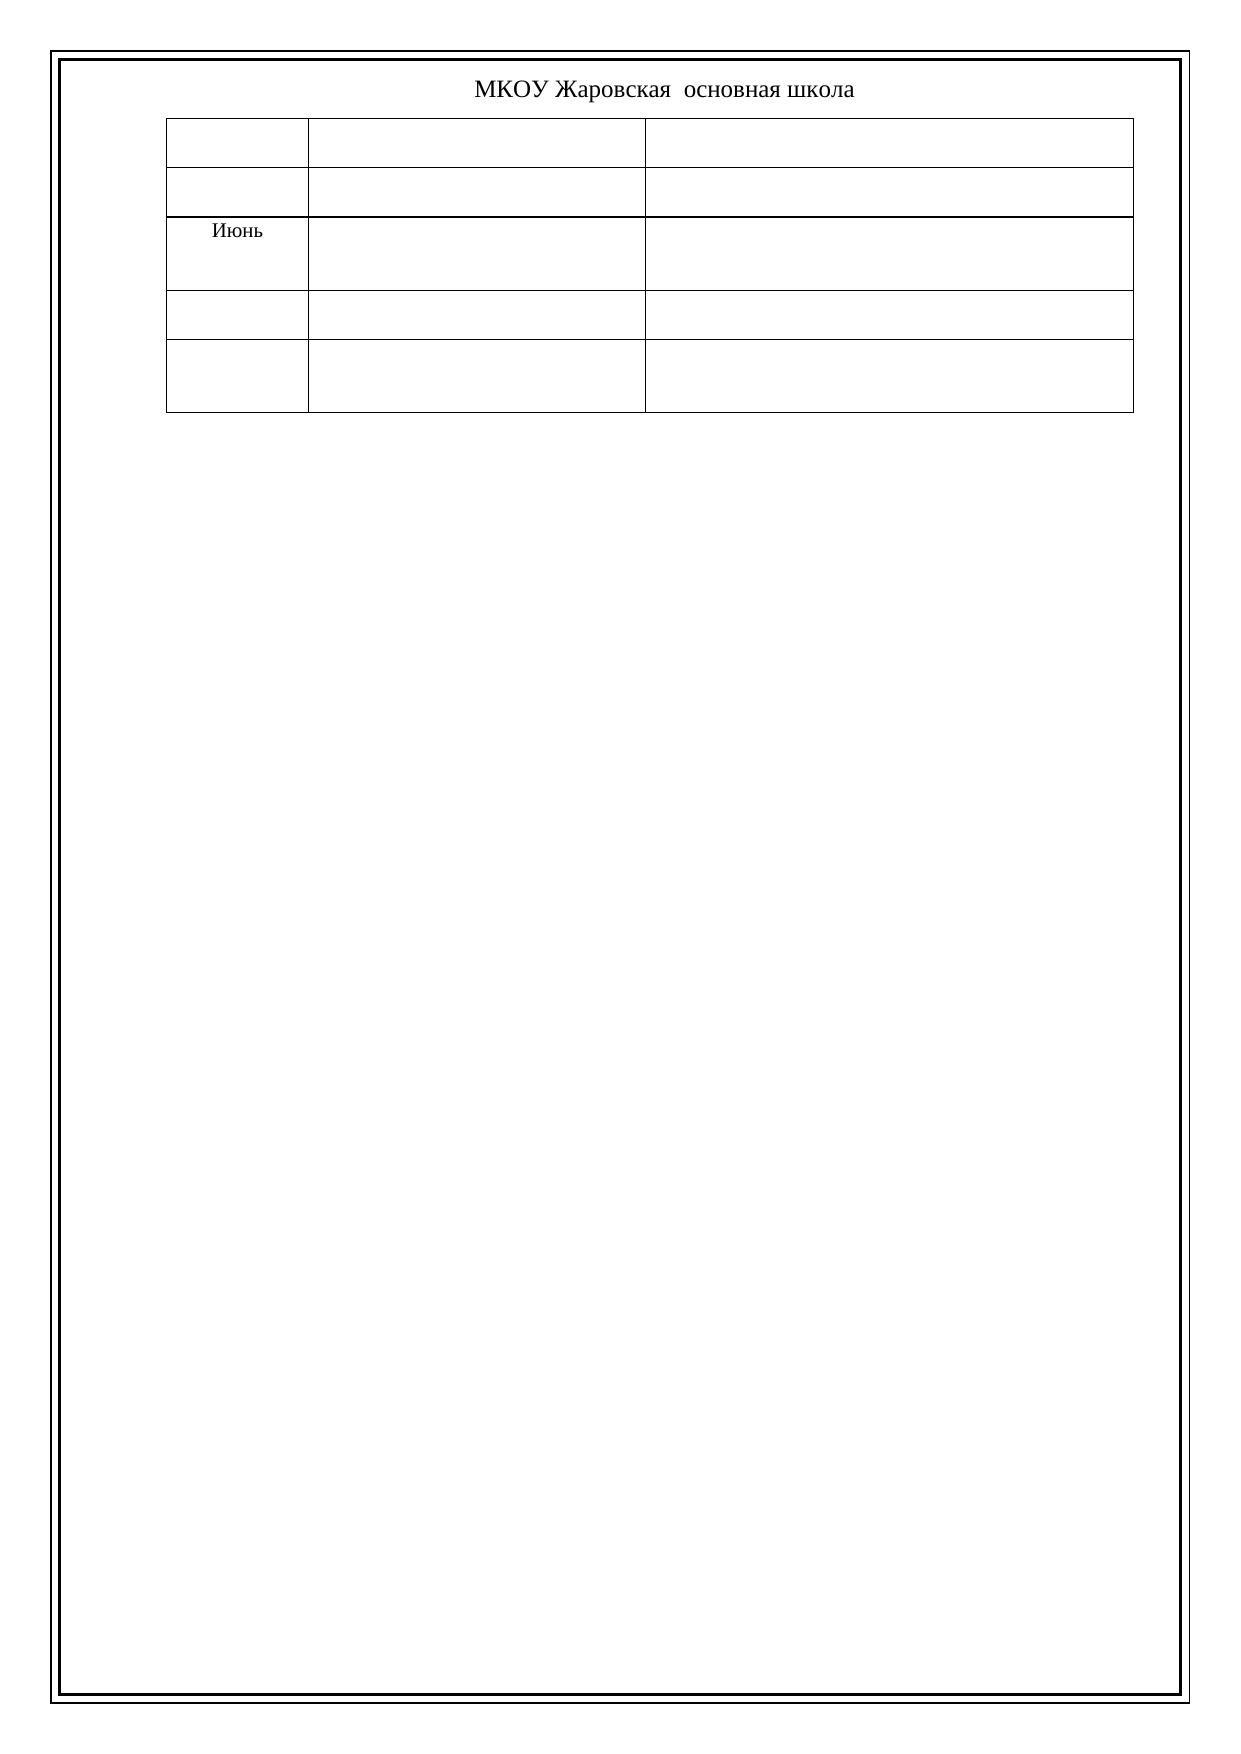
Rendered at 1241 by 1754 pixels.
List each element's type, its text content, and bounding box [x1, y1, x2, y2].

table_cell [646, 291, 1133, 339]
table_cell [309, 291, 645, 339]
table_cell [309, 168, 645, 216]
table_cell [167, 291, 308, 339]
table_cell Июнь [167, 218, 308, 290]
table_cell [646, 168, 1133, 216]
table_cell [167, 119, 308, 167]
table_cell [646, 340, 1133, 412]
table_cell [646, 218, 1133, 290]
table_cell [167, 168, 308, 216]
table_cell [646, 119, 1133, 167]
table_cell [309, 218, 645, 290]
table_cell [167, 340, 308, 412]
table_cell [309, 119, 645, 167]
table_cell [309, 340, 645, 412]
